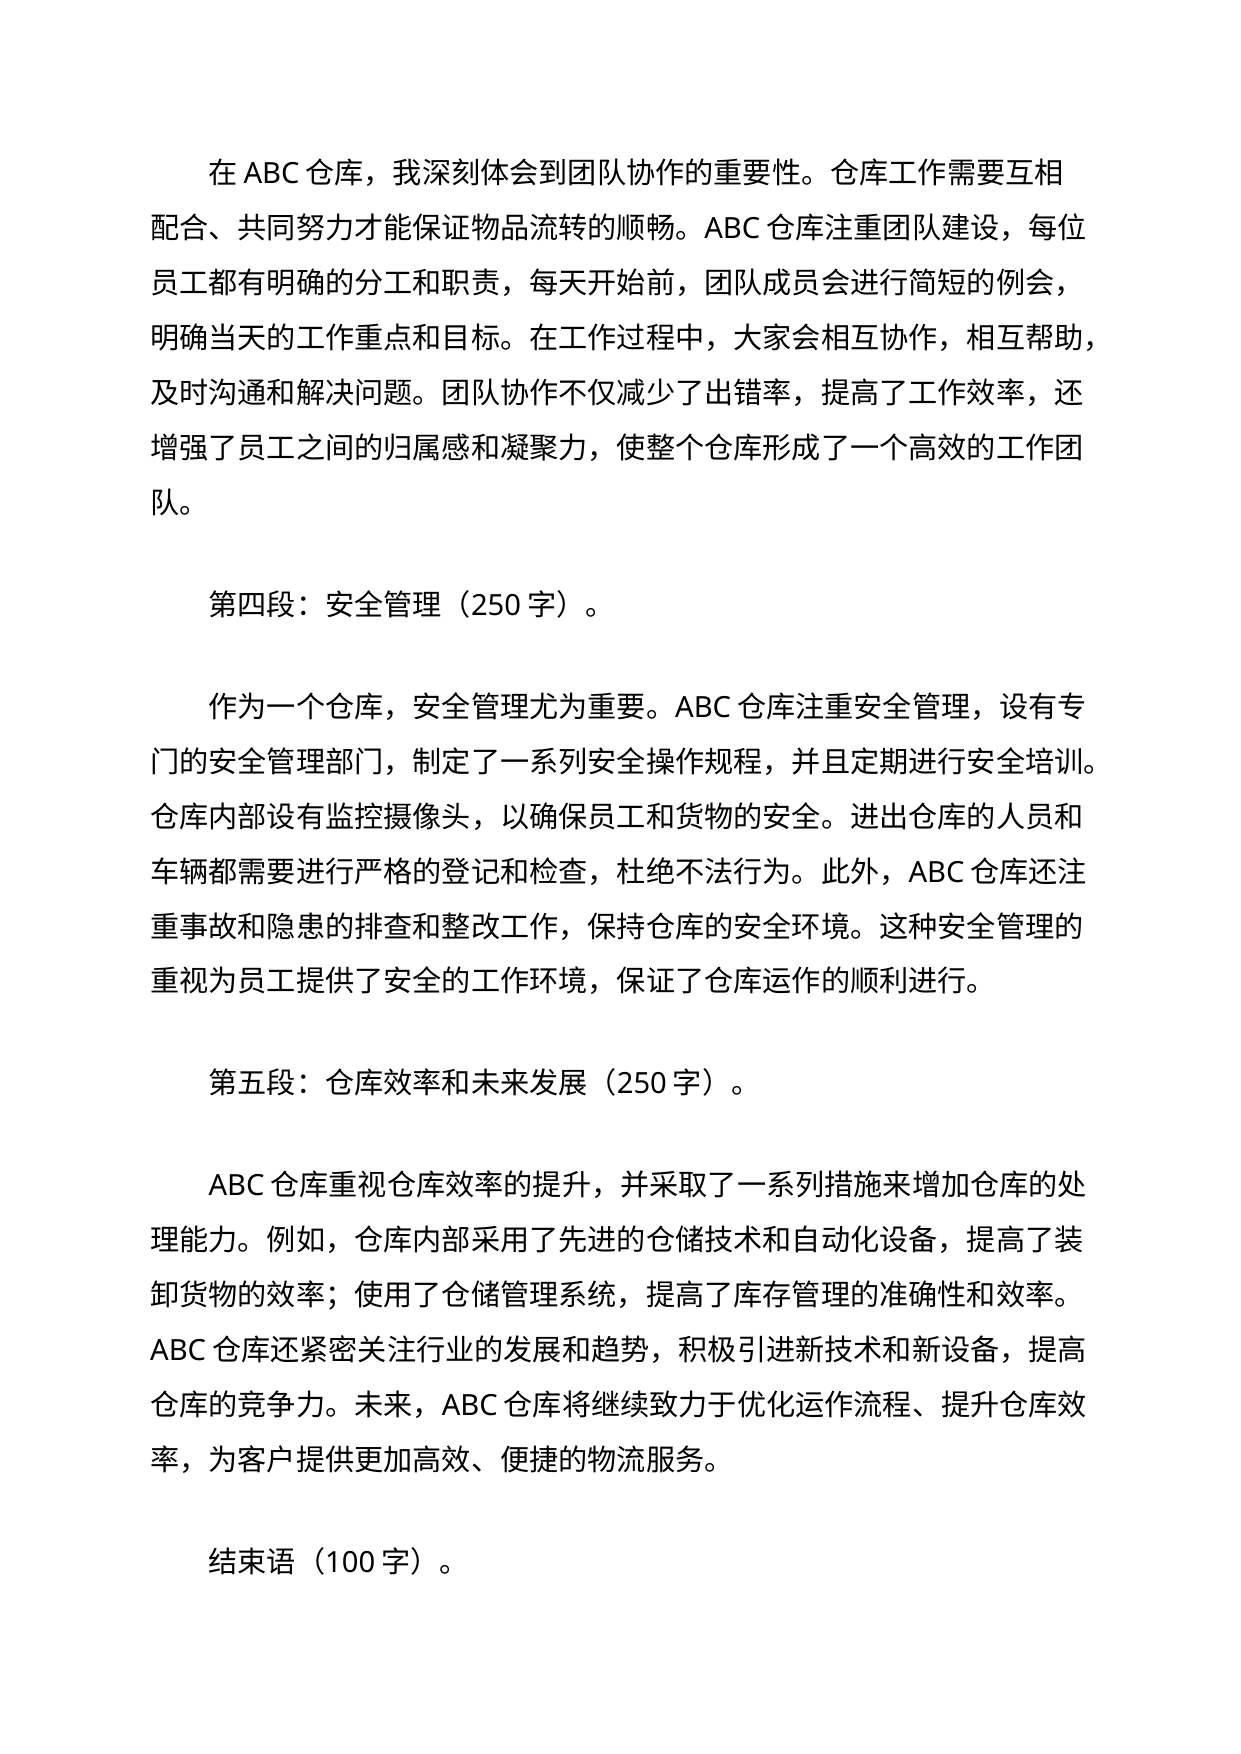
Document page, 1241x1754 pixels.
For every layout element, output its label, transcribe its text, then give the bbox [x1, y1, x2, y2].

text ABC仓库重视仓库效率的提升，并采取了一系列措施来增加仓库的处理能力。例如，仓库内部采用了先进的仓储技术和自动化设备，提高了装卸货物的效率；使用了仓储管理系统，提高了库存管理的准确性和效率。ABC仓库还紧密关注行业的发展和趋势，积极引进新技术和新设备，提高仓库的竞争力。未来，ABC仓库将继续致力于优化运作流程、提升仓库效率，为客户提供更加高效、便捷的物流服务。 [150, 1162, 1090, 1479]
text 第五段：仓库效率和未来发展（250字）。 [150, 1060, 1090, 1102]
text 结束语（100字）。 [150, 1538, 1090, 1581]
text 在ABC仓库，我深刻体会到团队协作的重要性。仓库工作需要互相配合、共同努力才能保证物品流转的顺畅。ABC仓库注重团队建设，每位员工都有明确的分工和职责，每天开始前，团队成员会进行简短的例会，明确当天的工作重点和目标。在工作过程中，大家会相互协作，相互帮助，及时沟通和解决问题。团队协作不仅减少了出错率，提高了工作效率，还增强了员工之间的归属感和凝聚力，使整个仓库形成了一个高效的工作团队。 [150, 150, 1090, 522]
text 作为一个仓库，安全管理尤为重要。ABC仓库注重安全管理，设有专门的安全管理部门，制定了一系列安全操作规程，并且定期进行安全培训。仓库内部设有监控摄像头，以确保员工和货物的安全。进出仓库的人员和车辆都需要进行严格的登记和检查，杜绝不法行为。此外，ABC仓库还注重事故和隐患的排查和整改工作，保持仓库的安全环境。这种安全管理的重视为员工提供了安全的工作环境，保证了仓库运作的顺利进行。 [150, 683, 1090, 1000]
text 第四段：安全管理（250字）。 [150, 581, 1090, 624]
